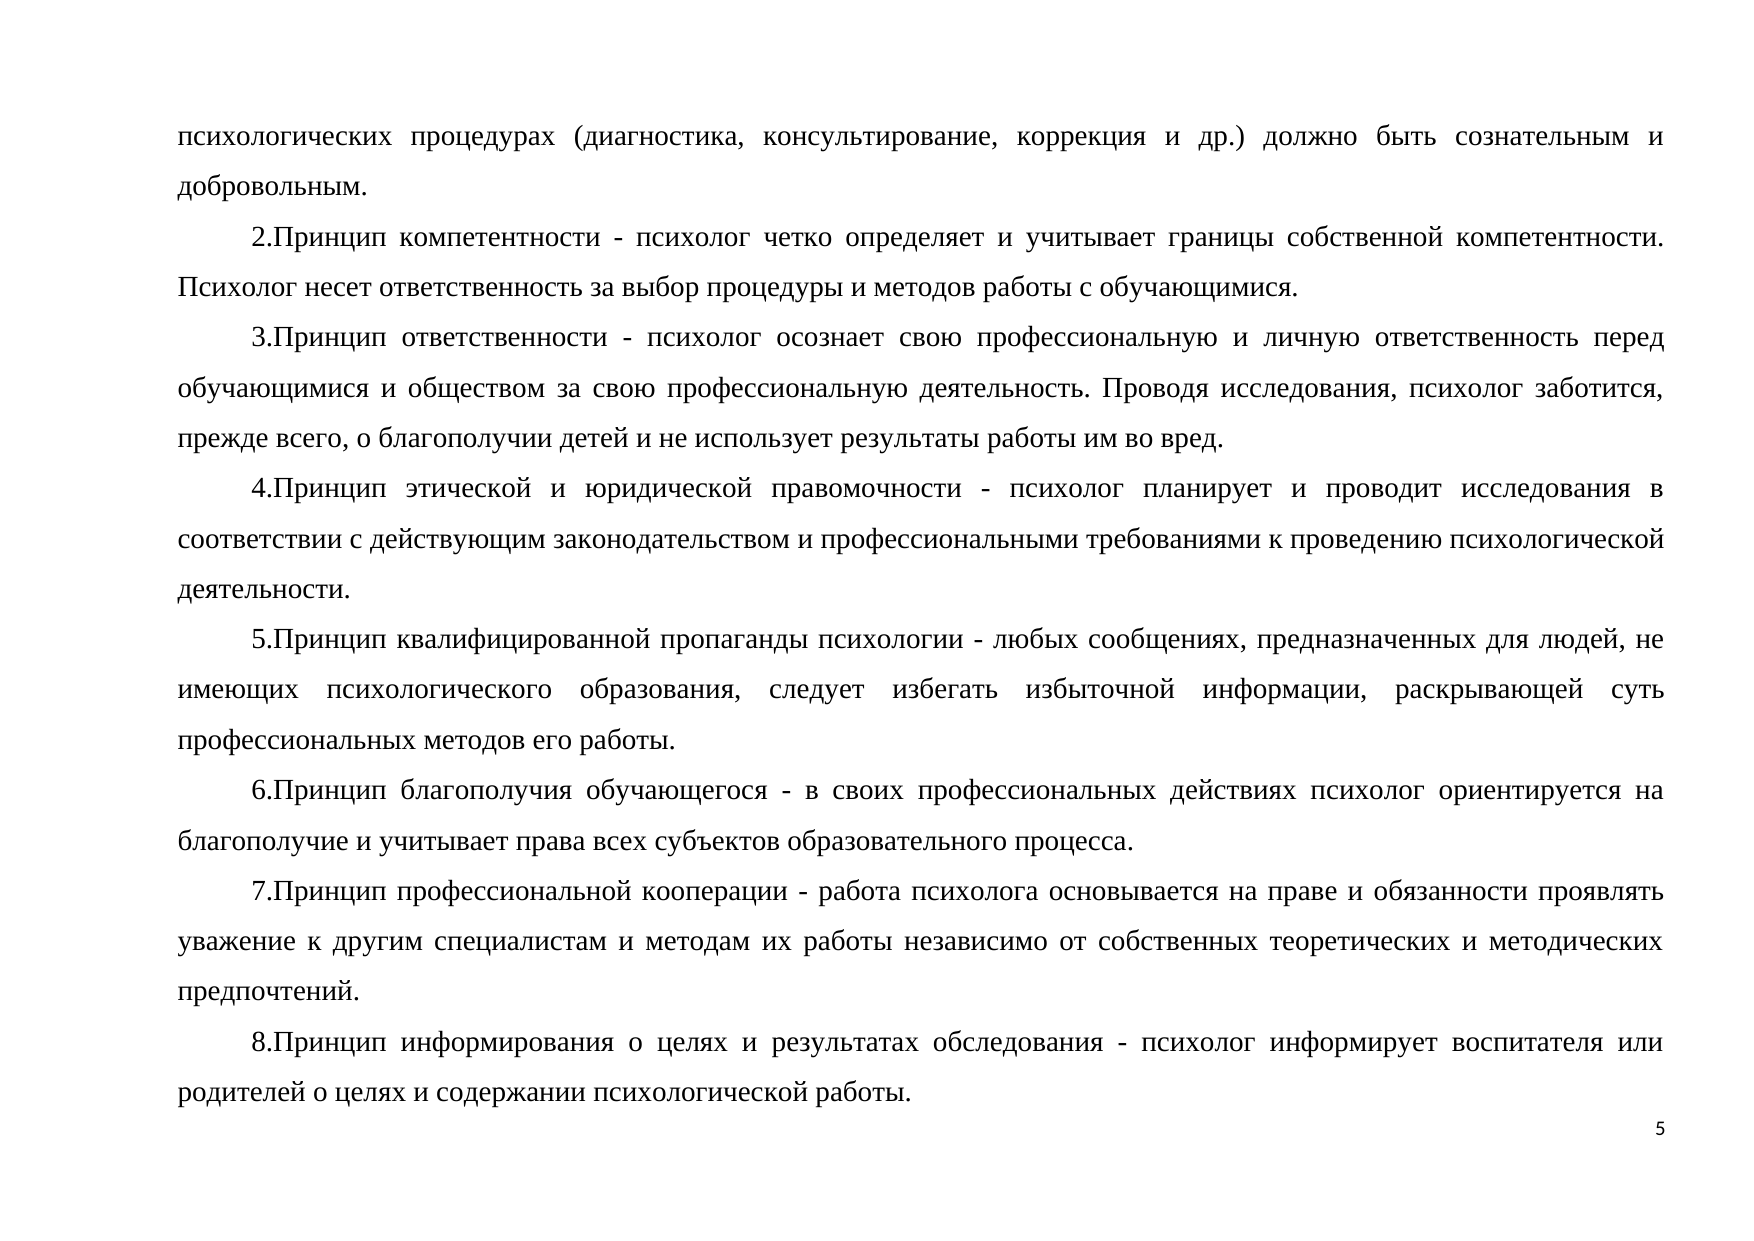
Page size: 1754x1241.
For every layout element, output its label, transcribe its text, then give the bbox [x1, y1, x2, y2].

text 4.Принцип этической и юридической правомочности - психолог планирует и проводит исследования в соответствии с действующим законодательством и профессиональными требованиями к проведению психологической деятельности. [177, 470, 1665, 604]
text 2.Принцип компетентности - психолог четко определяет и учитывает границы собственной компетентности. Психолог несет ответственность за выбор процедуры и методов работы с обучающимися. [177, 219, 1665, 303]
text 7.Принцип профессиональной кооперации - работа психолога основывается на праве и обязанности проявлять уважение к другим специалистам и методам их работы независимо от собственных теоретических и методических предпочтений. [177, 873, 1665, 1007]
text 6.Принцип благополучия обучающегося - в своих профессиональных действиях психолог ориентируется на благополучие и учитывает права всех субъектов образовательного процесса. [177, 772, 1665, 856]
text 5.Принцип квалифицированной пропаганды психологии - любых сообщениях, предназначенных для людей, не имеющих психологического образования, следует избегать избыточной информации, раскрывающей суть профессиональных методов его работы. [177, 621, 1665, 756]
text 8.Принцип информирования о целях и результатах обследования - психолог информирует воспитателя или родителей о целях и содержании психологической работы. [177, 1024, 1665, 1108]
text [177, 118, 1665, 202]
text 3.Принцип ответственности - психолог осознает свою профессиональную и личную ответственность перед обучающимися и обществом за свою профессиональную деятельность. Проводя исследования, психолог заботится, прежде всего, о благополучии детей и не использует результаты работы им во вред. [177, 319, 1665, 454]
